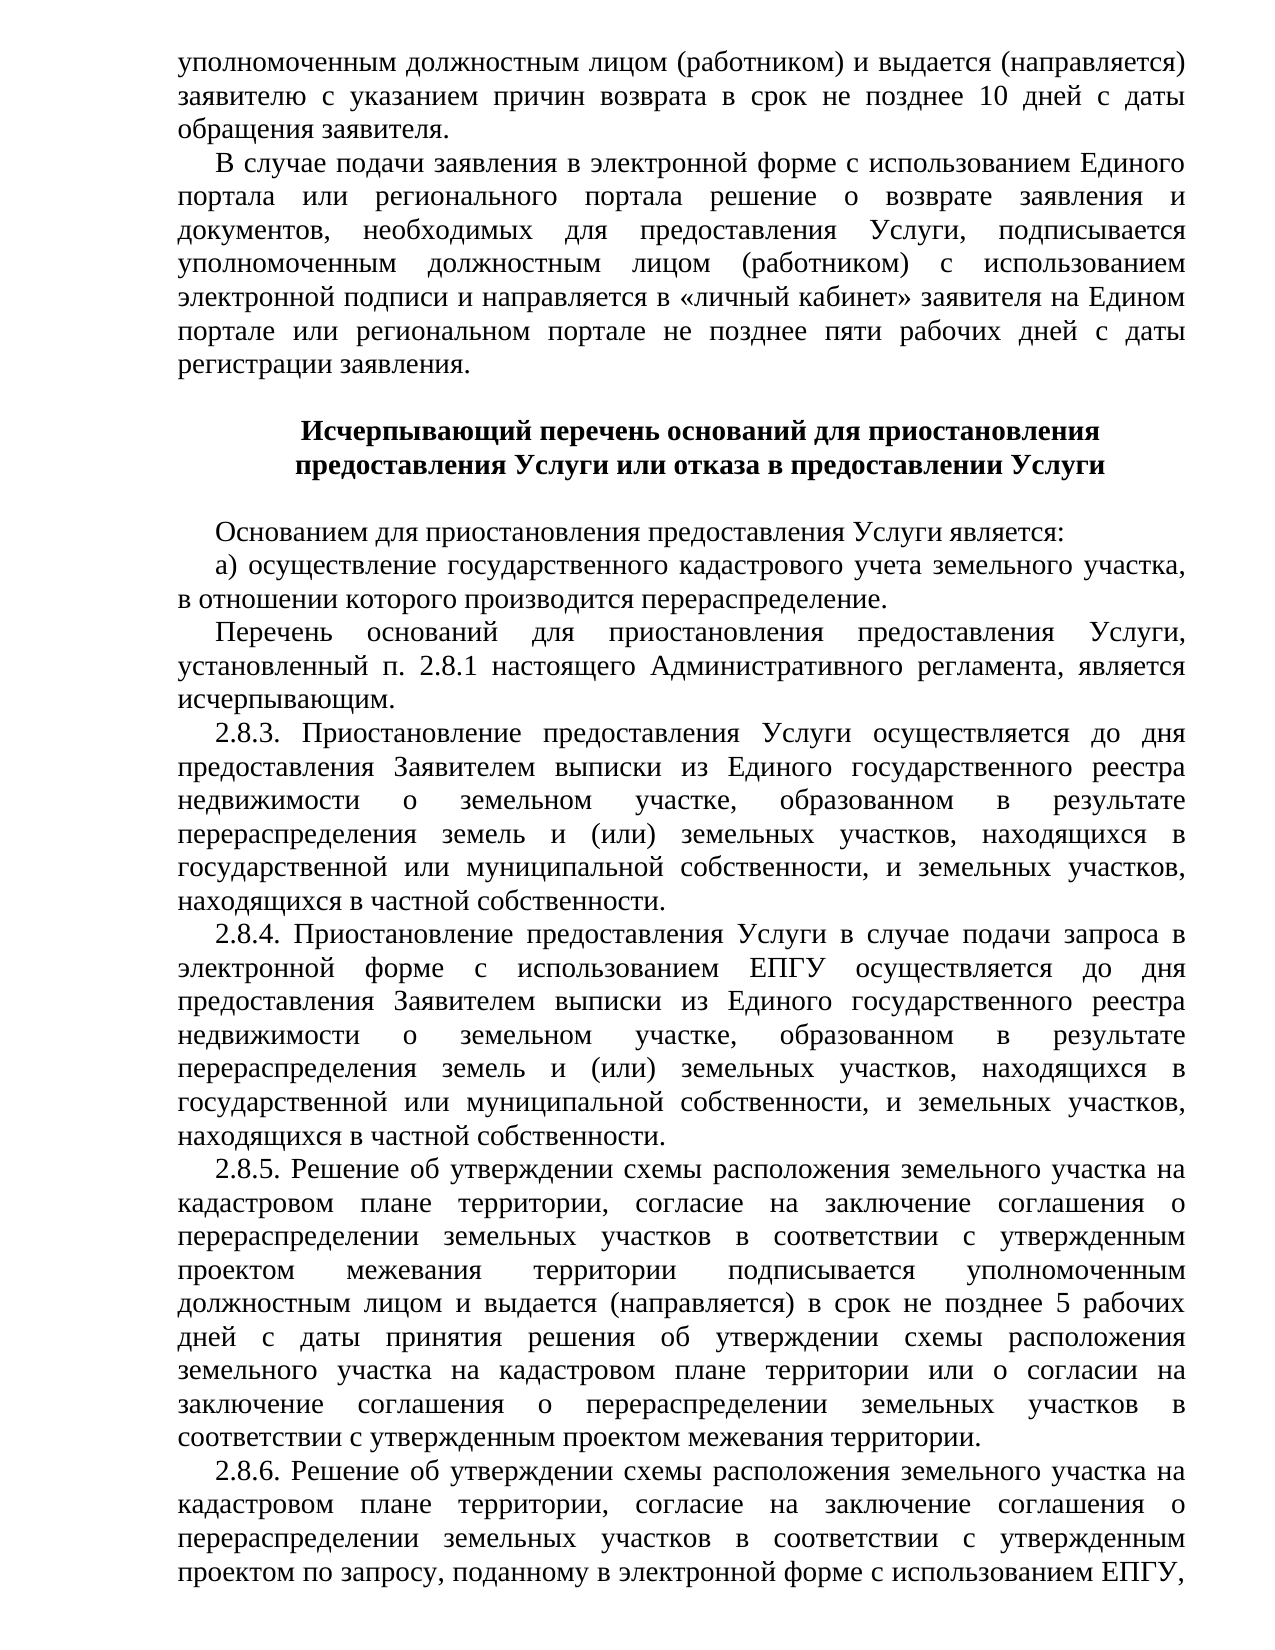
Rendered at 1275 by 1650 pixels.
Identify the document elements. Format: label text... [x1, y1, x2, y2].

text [177, 1453, 1186, 1587]
text 2.8.4. Приостановление предоставления Услуги в случае подачи запроса в электронной форме с использованием ЕПГУ осуществляется до дня предоставления Заявителем выписки из Единого государственного реестра недвижимости о земельном участке, образованном в результате перераспределения земель и (или) земельных участков, находящихся в государственной или муниципальной собственности, и земельных участков, находящихся в частной собственности. [177, 916, 1186, 1151]
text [177, 44, 1186, 145]
text Основанием для приостановления предоставления Услуги является: [177, 514, 1186, 547]
text 2.8.3. Приостановление предоставления Услуги осуществляется до дня предоставления Заявителем выписки из Единого государственного реестра недвижимости о земельном участке, образованном в результате перераспределения земель и (или) земельных участков, находящихся в государственной или муниципальной собственности, и земельных участков, находящихся в частной собственности. [177, 715, 1186, 916]
text В случае подачи заявления в электронной форме с использованием Единого портала или регионального портала решение о возврате заявления и документов, необходимых для предоставления Услуги, подписывается уполномоченным должностным лицом (работником) с использованием электронной подписи и направляется в «личный кабинет» заявителя на Едином портале или региональном портале не позднее пяти рабочих дней с даты регистрации заявления. [177, 145, 1186, 380]
text Перечень оснований для приостановления предоставления Услуги, установленный п. 2.8.1 настоящего Административного регламента, является исчерпывающим. [177, 614, 1186, 715]
text 2.8.5. Решение об утверждении схемы расположения земельного участка на кадастровом плане территории, согласие на заключение соглашения о перераспределении земельных участков в соответствии с утвержденным проектом межевания территории подписывается уполномоченным должностным лицом и выдается (направляется) в срок не позднее 5 рабочих дней с даты принятия решения об утверждении схемы расположения земельного участка на кадастровом плане территории или о согласии на заключение соглашения о перераспределении земельных участков в соответствии с утвержденным проектом межевания территории. [177, 1151, 1186, 1453]
text а) осуществление государственного кадастрового учета земельного участка, в отношении которого производится перераспределение. [177, 547, 1186, 614]
text Исчерпывающий перечень оснований для приостановления [177, 413, 1186, 447]
text предоставления Услуги или отказа в предоставлении Услуги [177, 447, 1186, 480]
